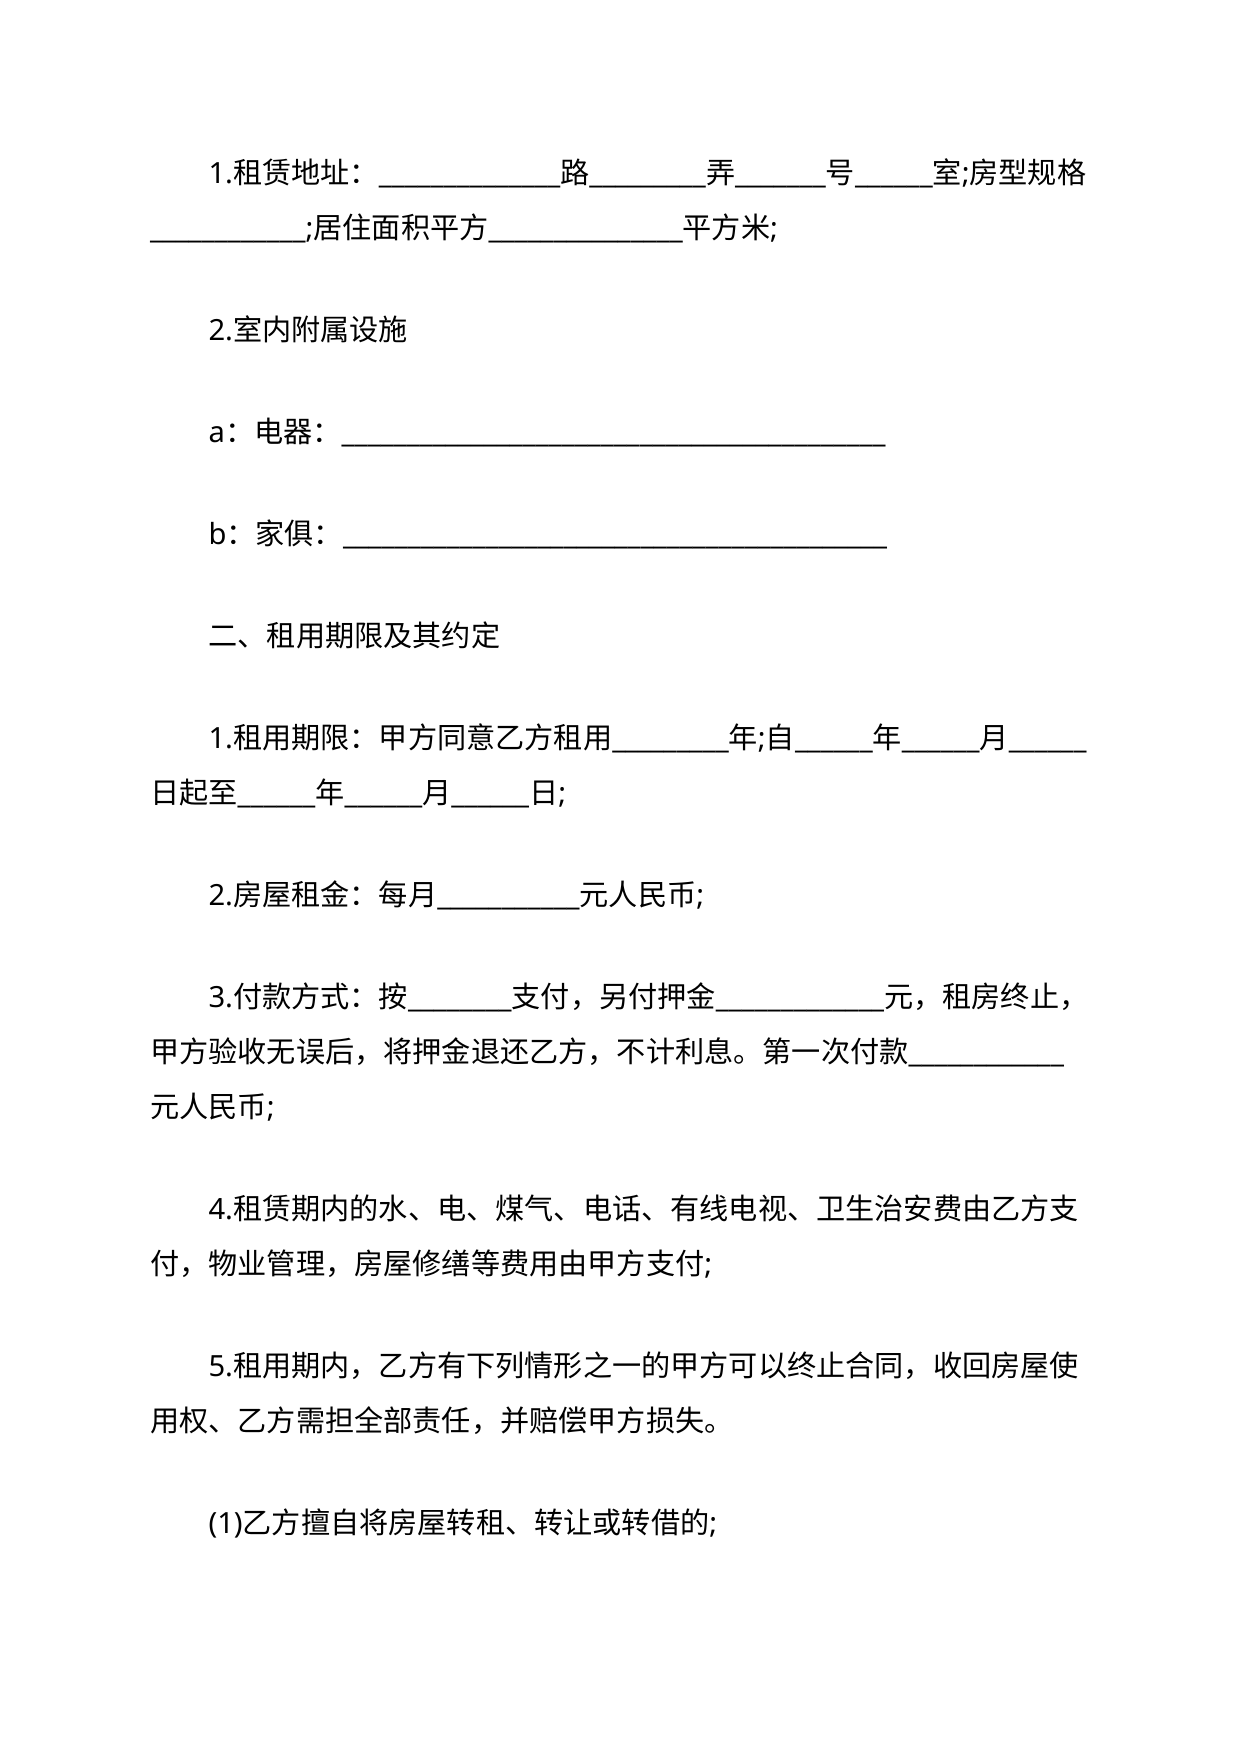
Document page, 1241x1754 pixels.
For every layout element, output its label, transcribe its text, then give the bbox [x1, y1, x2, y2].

text 1.租赁地址：______________路_________弄_______号______室;房型规格____________;居住面积平方_______________平方米; [150, 150, 1090, 247]
text b：家俱：__________________________________________ [150, 511, 1090, 553]
text a：电器：__________________________________________ [150, 409, 1090, 451]
text 2.房屋租金：每月___________元人民币; [150, 872, 1090, 914]
text 二、租用期限及其约定 [150, 613, 1090, 655]
text 1.租用期限：甲方同意乙方租用_________年;自______年______月______日起至______年______月______日; [150, 715, 1090, 812]
text 4.租赁期内的水、电、煤气、电话、有线电视、卫生治安费由乙方支付，物业管理，房屋修缮等费用由甲方支付; [150, 1186, 1090, 1283]
text 3.付款方式：按________支付，另付押金_____________元，租房终止，甲方验收无误后，将押金退还乙方，不计利息。第一次付款____________元人民币; [150, 974, 1090, 1126]
text (1)乙方擅自将房屋转租、转让或转借的; [150, 1499, 1090, 1542]
text 2.室内附属设施 [150, 307, 1090, 349]
text 5.租用期内，乙方有下列情形之一的甲方可以终止合同，收回房屋使用权、乙方需担全部责任，并赔偿甲方损失。 [150, 1343, 1090, 1440]
